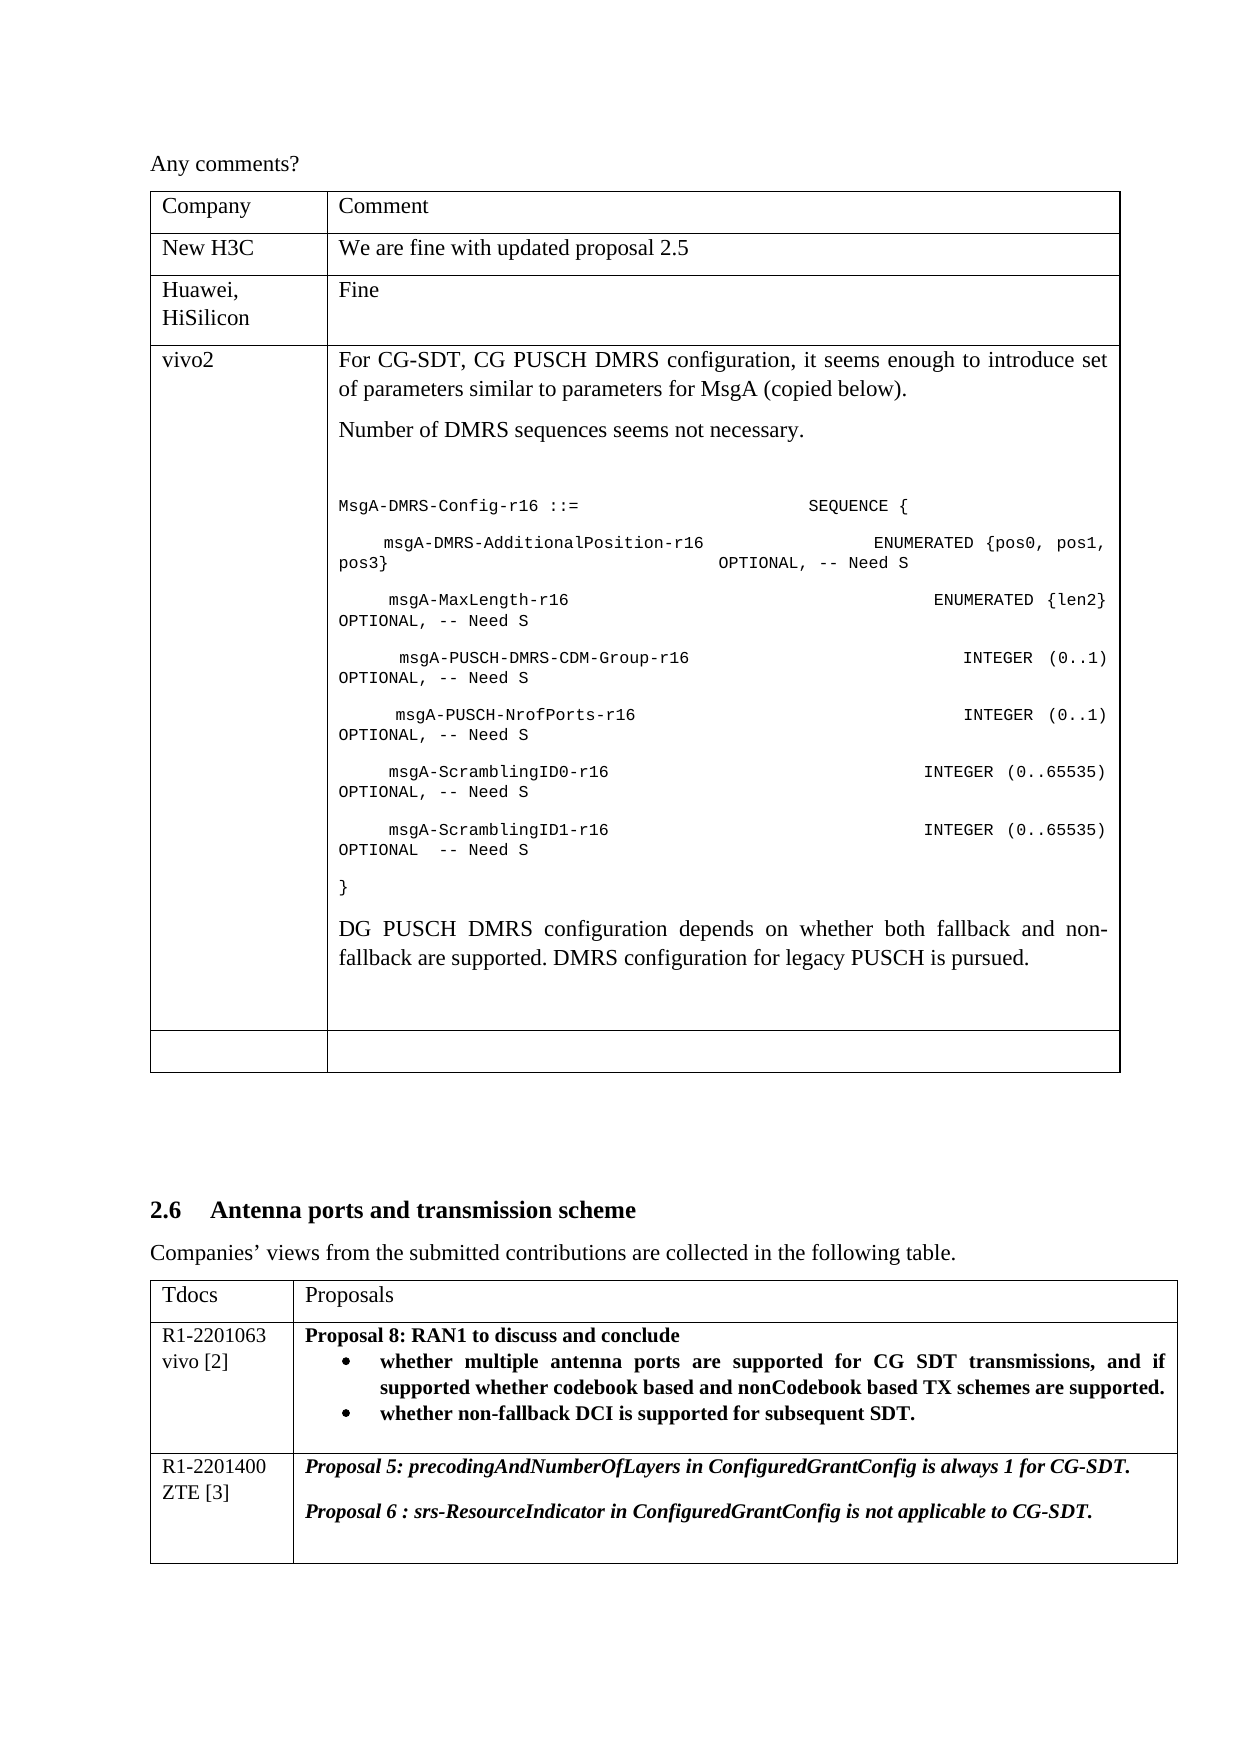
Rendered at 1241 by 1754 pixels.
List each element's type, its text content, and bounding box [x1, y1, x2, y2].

table_cell [328, 1031, 1119, 1072]
table_cell For CG-SDT, CG PUSCH DMRS configuration, it seems enough to introduce set of parameters similar to parameters for MsgA (copied below). Number of DMRS sequences seems not necessary. MsgA-DMRS-Config-r16 ::= SEQUENCE { msgA-DMRS-AdditionalPosition-r16 ENUMERATED {pos0, pos1, pos3} OPTIONAL, -- Need S msgA-MaxLength-r16 ENUMERATED {len2} OPTIONAL, -- Need S msgA-PUSCH-DMRS-CDM-Group-r16 INTEGER (0..1) OPTIONAL, -- Need S msgA-PUSCH-NrofPorts-r16 INTEGER (0..1) OPTIONAL, -- Need S msgA-ScramblingID0-r16 INTEGER (0..65535) OPTIONAL, -- Need S msgA-ScramblingID1-r16 INTEGER (0..65535) OPTIONAL -- Need S } DG PUSCH DMRS configuration depends on whether both fallback and non-fallback are supported. DMRS configuration for legacy PUSCH is pursued. [328, 346, 1119, 1030]
table_cell Proposal 8: RAN1 to discuss and conclude whether multiple antenna ports are supported for CG SDT transmissions, and if supported whether codebook based and nonCodebook based TX schemes are supported. whether non-fallback DCI is supported for subsequent SDT. [294, 1323, 1177, 1453]
subtitle Antenna ports and transmission scheme [150, 1196, 1120, 1224]
table_cell We are fine with updated proposal 2.5 [328, 234, 1119, 275]
table_cell [151, 1031, 327, 1072]
table_header Company [151, 192, 327, 233]
table_header Tdocs [151, 1281, 293, 1322]
table_cell New H3C [151, 234, 327, 275]
text Companies’ views from the submitted contributions are collected in the following table. [150, 1239, 1120, 1266]
table_header Proposals [294, 1281, 1177, 1322]
table_header Comment [328, 192, 1119, 233]
text Any comments? [150, 150, 1120, 176]
table_cell Proposal 5: precodingAndNumberOfLayers in ConfiguredGrantConfig is always 1 for CG-SDT. Proposal 6 : srs-ResourceIndicator in ConfiguredGrantConfig is not applicable to CG-SDT. [294, 1454, 1177, 1563]
table_cell R1-2201063 vivo [2] [151, 1323, 293, 1453]
table_cell Fine [328, 276, 1119, 345]
table_cell vivo2 [151, 346, 327, 1030]
table_cell R1-2201400 ZTE [3] [151, 1454, 293, 1563]
table_cell Huawei, HiSilicon [151, 276, 327, 345]
